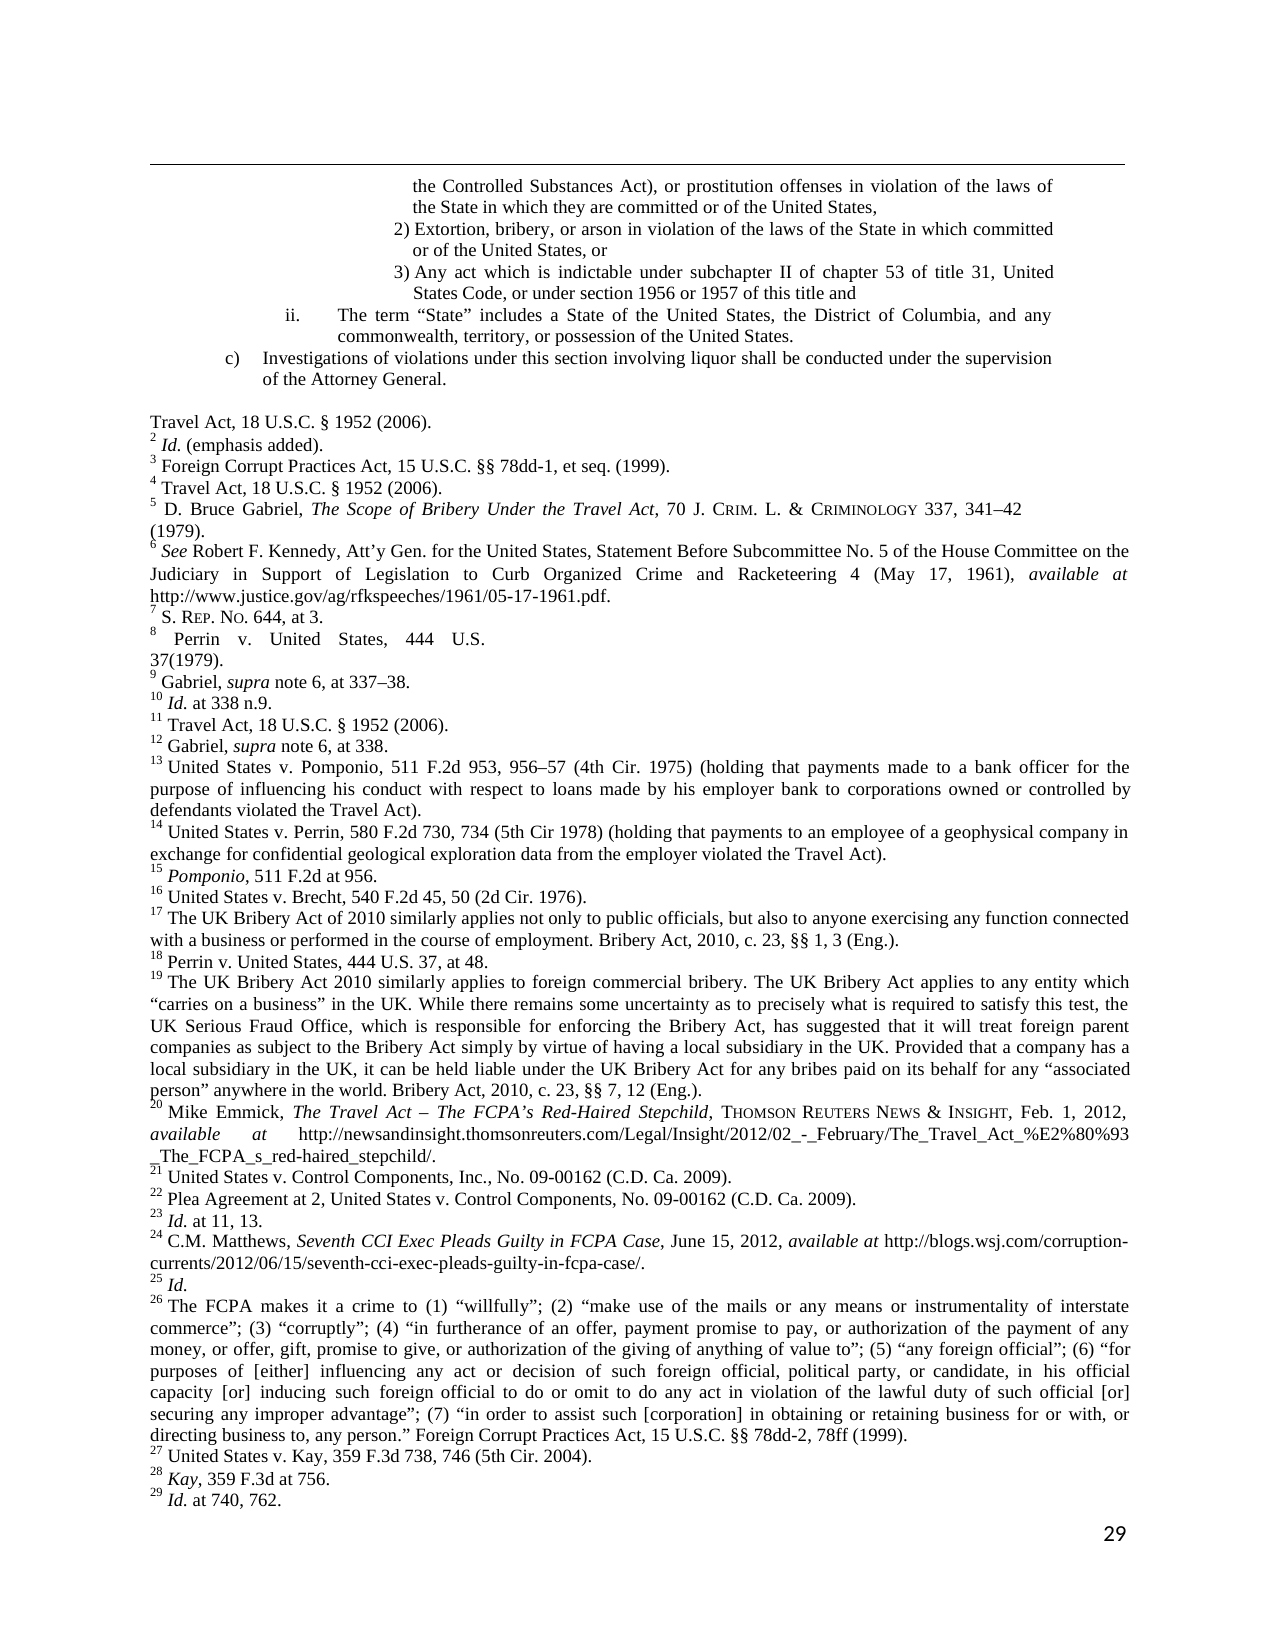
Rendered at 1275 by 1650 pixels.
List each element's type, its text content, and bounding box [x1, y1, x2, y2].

text ii. The term “State” includes a State of the United States, the District of Columbia, and any commonwealth, territory, or possession of the United States. [285, 304, 1056, 347]
text 10 Id. at 338 n.9. [150, 691, 277, 713]
text 18 Perrin v. United States, 444 U.S. 37, at 48. [150, 951, 529, 971]
text 24 C.M. Matthews, Seventh CCI Exec Pleads Guilty in FCPA Case, June 15, 2012, available at http://blogs.wsj.com/corruption- currents/2012/06/15/seventh-cci-exec-pleads-guilty-in-fcpa-case/. [150, 1231, 1131, 1274]
text Travel Act, 18 U.S.C. § 1952 (2006). [150, 411, 435, 433]
text 29 Id. at 740, 762. [150, 1488, 286, 1509]
text 14 United States v. Perrin, 580 F.2d 730, 734 (5th Cir 1978) (holding that payments to an employee of a geophysical company in [150, 821, 1130, 842]
text UK Serious Fraud Office, which is responsible for enforcing the Bribery Act, has suggested that it will treat foreign parent companies as subject to the Bribery Act simply by virtue of having a local subsidiary in the UK. Provided that a company has a local subsidiary in the UK, it can be held liable under the UK Bribery Act for any bribes paid on its behalf for any “associated person” anywhere in the world. Bribery Act, 2010, c. 23, §§ 7, 12 (Eng.). [150, 1015, 1131, 1101]
text 2) Extortion, bribery, or arson in violation of the laws of the State in which committed or of the United States, or [394, 218, 1055, 261]
text exchange for confidential geological exploration data from the employer violated the Travel Act). [150, 843, 888, 864]
text 15 Pomponio, 511 F.2d at 956. [150, 864, 382, 885]
text States Code, or under section 1956 or 1957 of this title and [409, 282, 860, 304]
text 2 Id. (emphasis added). [150, 433, 328, 454]
text 28 Kay, 359 F.3d at 756. [150, 1467, 335, 1488]
text 16 United States v. Brecht, 540 F.2d 45, 50 (2d Cir. 1976). [150, 885, 591, 907]
text 20 Mike Emmick, The Travel Act – The FCPA’s Red-Haired Stepchild, THOMSON REUTERS NEWS & INSIGHT, Feb. 1, 2012, [150, 1101, 1130, 1123]
text 11 Travel Act, 18 U.S.C. § 1952 (2006). [150, 713, 452, 734]
text Judiciary in Support of Legislation to Curb Organized Crime and Racketeering 4 (May 17, 1961), available at [150, 562, 1131, 584]
text 12 Gabriel, supra note 6, at 338. [150, 734, 393, 756]
text 9 Gabriel, supra note 6, at 337–38. [150, 670, 414, 691]
text 22 Plea Agreement at 2, United States v. Control Components, No. 09-00162 (C.D. Ca. 2009). [150, 1187, 859, 1209]
text 21 United States v. Control Components, Inc., No. 09-00162 (C.D. Ca. 2009). [150, 1165, 735, 1187]
text 3 Foreign Corrupt Practices Act, 15 U.S.C. §§ 78dd-1, et seq. (1999). [150, 454, 673, 476]
text 26 The FCPA makes it a crime to (1) “willfully”; (2) “make use of the mails or any means or instrumentality of interstate commerce”; (3) “corruptly”; (4) “in furtherance of an offer, payment promise to pay, or authorization of the payment of any money, or offer, gift, promise to give, or authorization of the giving of anything of value to”; (5) “any foreign official”; (6) “for purposes of [either] influencing any act or decision of such foreign official, political party, or candidate, in his official capacity [or] inducing such foreign official to do or omit to do any act in violation of the lawful duty of such official [or] securing any improper advantage”; (7) “in order to assist such [corporation] in obtaining or retaining business for or with, or directing business to, any person.” Foreign Corrupt Practices Act, 15 U.S.C. §§ 78dd-2, 78ff (1999). [150, 1296, 1130, 1446]
text available at http://newsandinsight.thomsonreuters.com/Legal/Insight/2012/02_-_February/The_Travel_Act_%E2%80%93 [150, 1123, 1130, 1144]
text _The_FCPA_s_red-haired_stepchild/. [150, 1144, 440, 1165]
text the Controlled Substances Act), or prostitution offenses in violation of the laws of the State in which they are committed or of the United States, [412, 175, 1056, 218]
text 3) Any act which is indictable under subchapter II of chapter 53 of title 31, United [394, 261, 1139, 282]
text 6 See Robert F. Kennedy, Att’y Gen. for the United States, Statement Before Subcommittee No. 5 of the House Committee on the [150, 540, 1131, 562]
text http://www.justice.gov/ag/rfkspeeches/1961/05-17-1961.pdf. [150, 584, 613, 605]
text “carries on a business” in the UK. While there remains some uncertainty as to precisely what is required to satisfy this test, the [150, 993, 1131, 1015]
text 23 Id. at 11, 13. [150, 1209, 268, 1230]
text 5 D. Bruce Gabriel, The Scope of Bribery Under the Travel Act, 70 J. CRIM. L. & CRIMINOLOGY 337, 341–42 (1979). [150, 497, 1023, 540]
text 19 The UK Bribery Act 2010 similarly applies to foreign commercial bribery. The UK Bribery Act applies to any entity which [150, 971, 1130, 993]
text 4 Travel Act, 18 U.S.C. § 1952 (2006). [150, 476, 446, 497]
text 8 Perrin v. United States, 444 U.S. 37(1979). [150, 626, 485, 670]
text c) Investigations of violations under this section involving liquor shall be conducted under the supervision of the Attorney General. [225, 347, 1055, 390]
text 17 The UK Bribery Act of 2010 similarly applies not only to public officials, but also to anyone exercising any function connected with a business or performed in the course of employment. Bribery Act, 2010, c. 23, §§ 1, 3 (Eng.). [150, 907, 1130, 951]
text 25 Id. [150, 1274, 193, 1295]
text 27 United States v. Kay, 359 F.3d 738, 746 (5th Cir. 2004). [150, 1446, 596, 1467]
text 7 S. REP. NO. 644, at 3. [150, 605, 325, 626]
text 13 United States v. Pomponio, 511 F.2d 953, 956–57 (4th Cir. 1975) (holding that payments made to a bank officer for the purpose of influencing his conduct with respect to loans made by his employer bank to corporations owned or controlled by defendants violated the Travel Act). [150, 757, 1131, 821]
